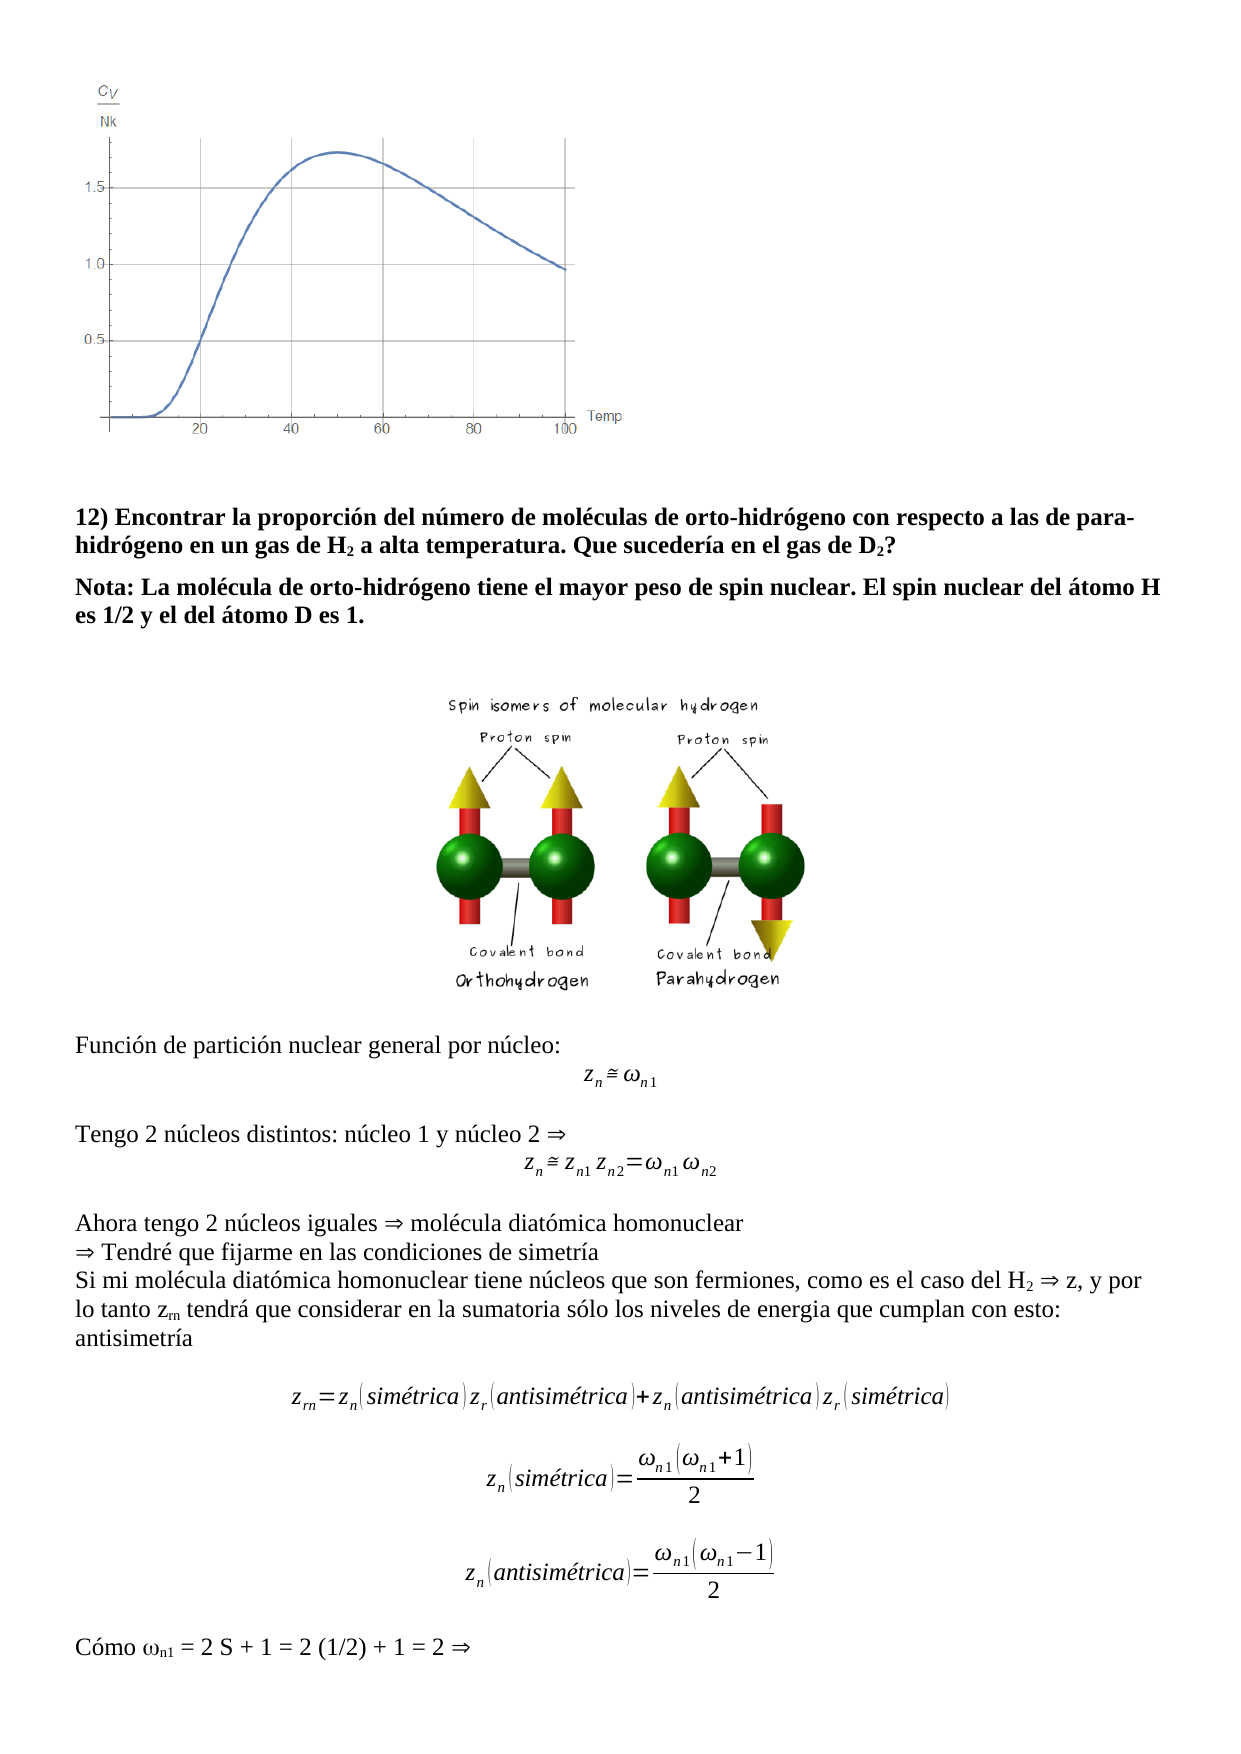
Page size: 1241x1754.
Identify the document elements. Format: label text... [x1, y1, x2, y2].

picture [424, 683, 816, 1002]
text 12) Encontrar la proporción del número de moléculas de orto-hidrógeno con respecto a las de para-hidrógeno en un gas de H2 a alta temperatura. Que sucedería en el gas de D2? [75, 502, 1165, 559]
text Tendré que fijarme en las condiciones de simetría [75, 1237, 1165, 1266]
text Ahora tengo 2 núcleos iguales molécula diatómica homonuclear [75, 1208, 1165, 1237]
picture [75, 75, 629, 448]
text Nota: La molécula de orto-hidrógeno tiene el mayor peso de spin nuclear. El spin nuclear del átomo H es 1/2 y el del átomo D es 1. [75, 572, 1165, 629]
text Si mi molécula diatómica homonuclear tiene núcleos que son fermiones, como es el caso del H2 z, y por lo tanto zrn tendrá que considerar en la sumatoria sólo los niveles de energia que cumplan con esto: antisimetría [75, 1266, 1165, 1352]
text Cómo n1 = 2 S + 1 = 2 (1/2) + 1 = 2 [75, 1632, 1165, 1661]
text Función de partición nuclear general por núcleo: [75, 1030, 1165, 1059]
text Tengo 2 núcleos distintos: núcleo 1 y núcleo 2 [75, 1119, 1165, 1148]
